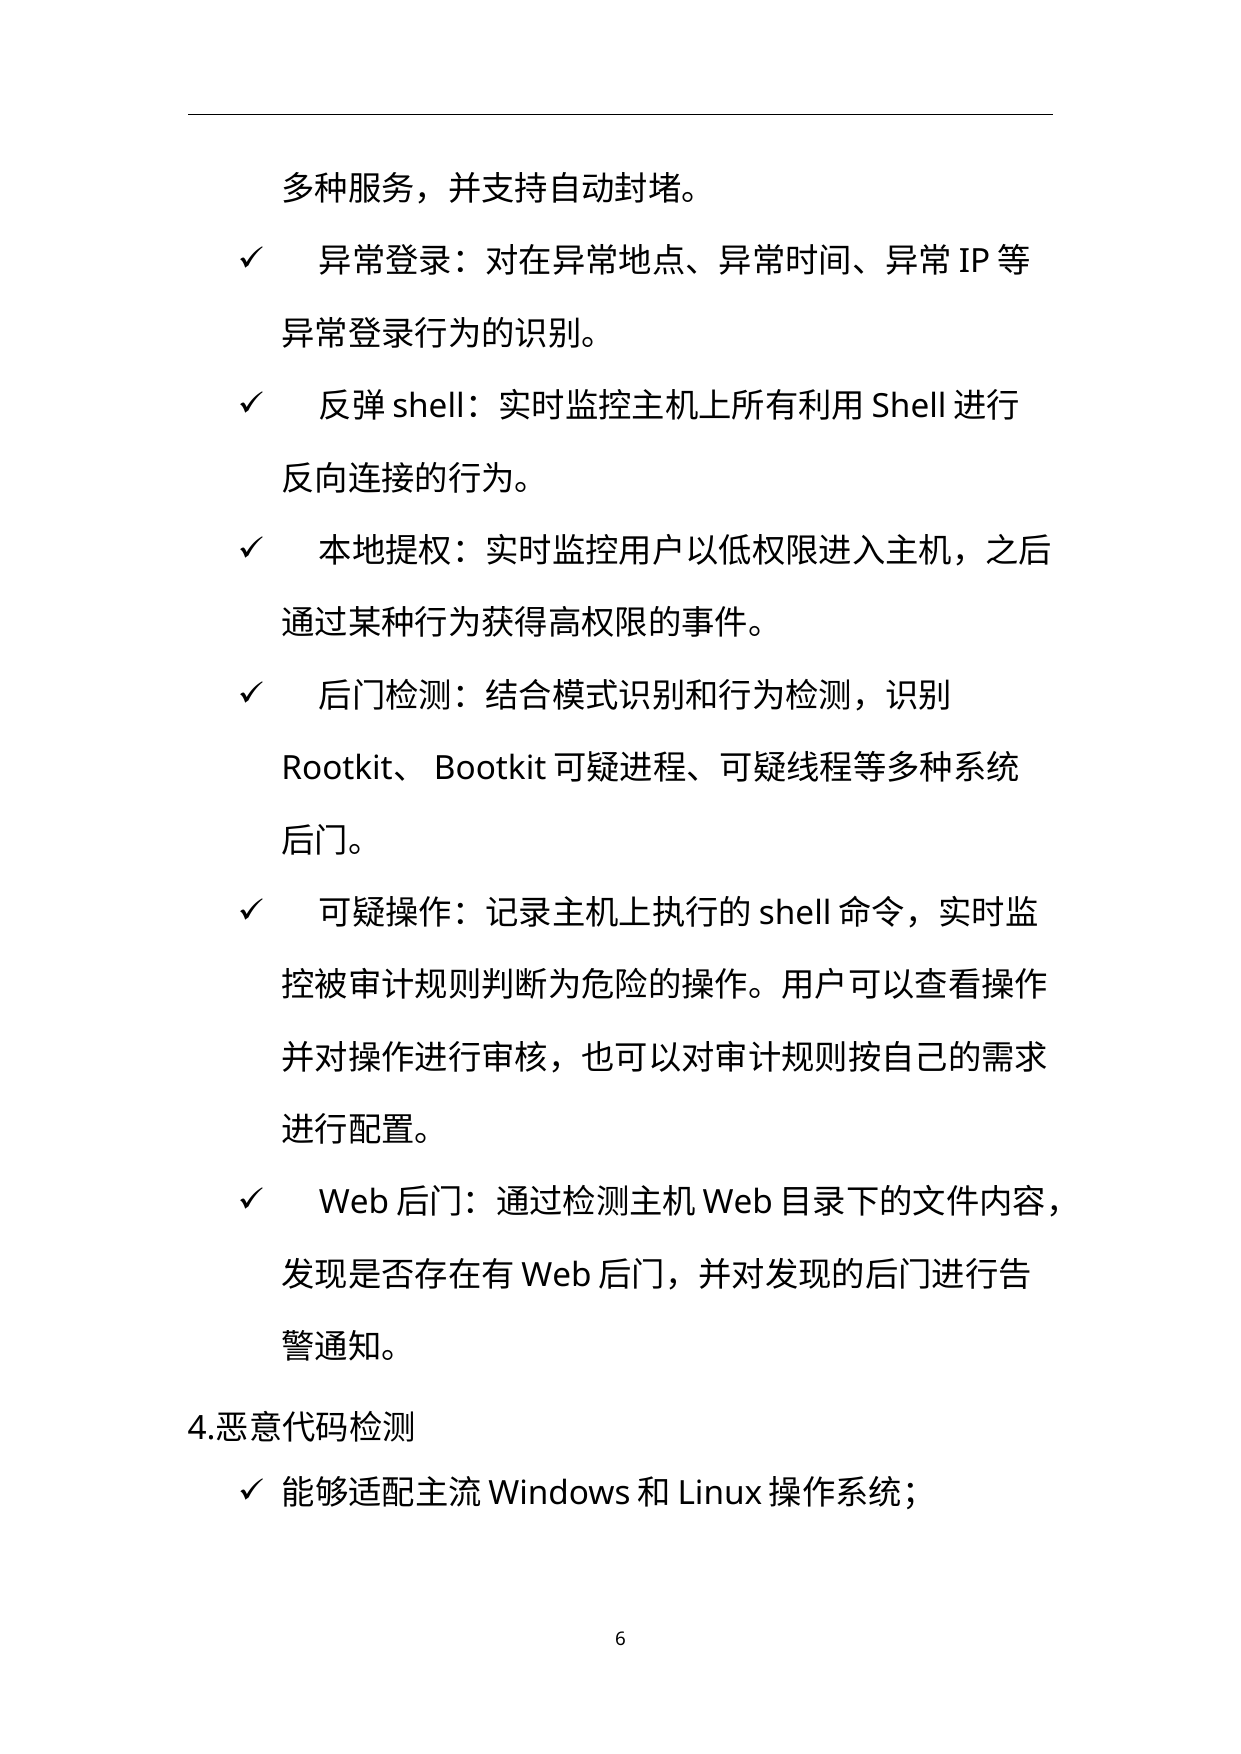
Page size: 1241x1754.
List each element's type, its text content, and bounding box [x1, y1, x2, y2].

list 可疑操作：记录主机上执行的shell命令，实时监控被审计规则判断为危险的操作。用户可以查看操作并对操作进行审核，也可以对审计规则按自己的需求进行配置。 [237, 886, 1053, 1151]
list 反弹shell：实时监控主机上所有利用Shell进行反向连接的行为。 [237, 379, 1053, 500]
list 后门检测：结合模式识别和行为检测，识别Rootkit、 Bootkit可疑进程、可疑线程等多种系统后门。 [237, 668, 1053, 862]
text 4.恶意代码检测 [187, 1392, 1053, 1457]
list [237, 162, 1053, 210]
list 能够适配主流Windows和Linux操作系统； [238, 1457, 1053, 1522]
list Web后门：通过检测主机Web目录下的文件内容，发现是否存在有Web后门，并对发现的后门进行告警通知。 [237, 1175, 1053, 1368]
list 本地提权：实时监控用户以低权限进入主机，之后通过某种行为获得高权限的事件。 [237, 524, 1053, 644]
list 异常登录：对在异常地点、异常时间、异常IP等异常登录行为的识别。 [237, 234, 1053, 355]
